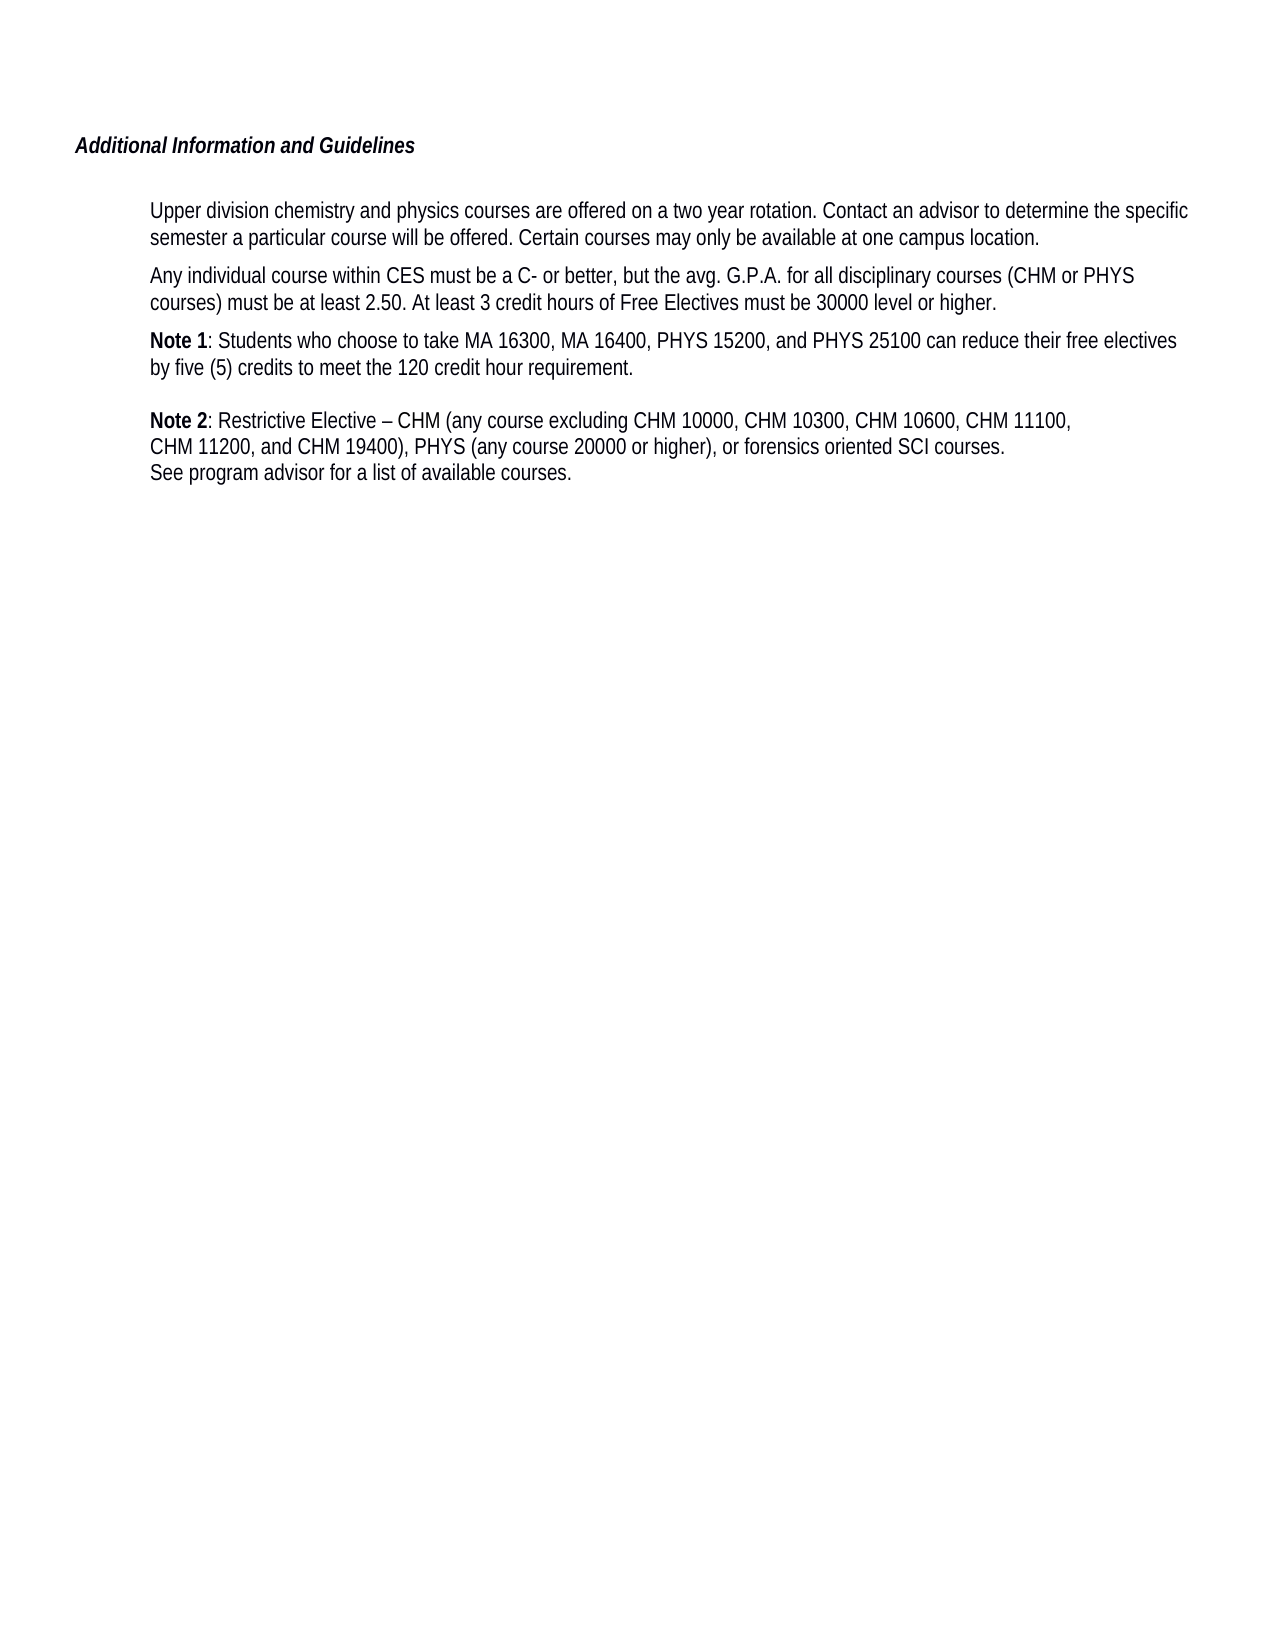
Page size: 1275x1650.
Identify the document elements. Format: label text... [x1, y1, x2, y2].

text Any individual course within CES must be a C- or better, but the avg. G.P.A. for all disciplinary courses (CHM or PHYS courses) must be at least 2.50. At least 3 credit hours of Free Electives must be 30000 level or higher. [150, 262, 1200, 315]
text Additional Information and Guidelines [75, 132, 1200, 158]
text Upper division chemistry and physics courses are offered on a two year rotation. Contact an advisor to determine the specific semester a particular course will be offered. Certain courses may only be available at one campus location. [150, 197, 1200, 250]
text Note 1: Students who choose to take MA 16300, MA 16400, PHYS 15200, and PHYS 25100 can reduce their free electives by five (5) credits to meet the 120 credit hour requirement. [150, 327, 1200, 380]
text See program advisor for a list of available courses. [150, 459, 1200, 486]
text CHM 11200, and CHM 19400), PHYS (any course 20000 or higher), or forensics oriented SCI courses. [150, 433, 1200, 459]
text Note 2: Restrictive Elective – CHM (any course excluding CHM 10000, CHM 10300, CHM 10600, CHM 11100, [150, 407, 1200, 433]
